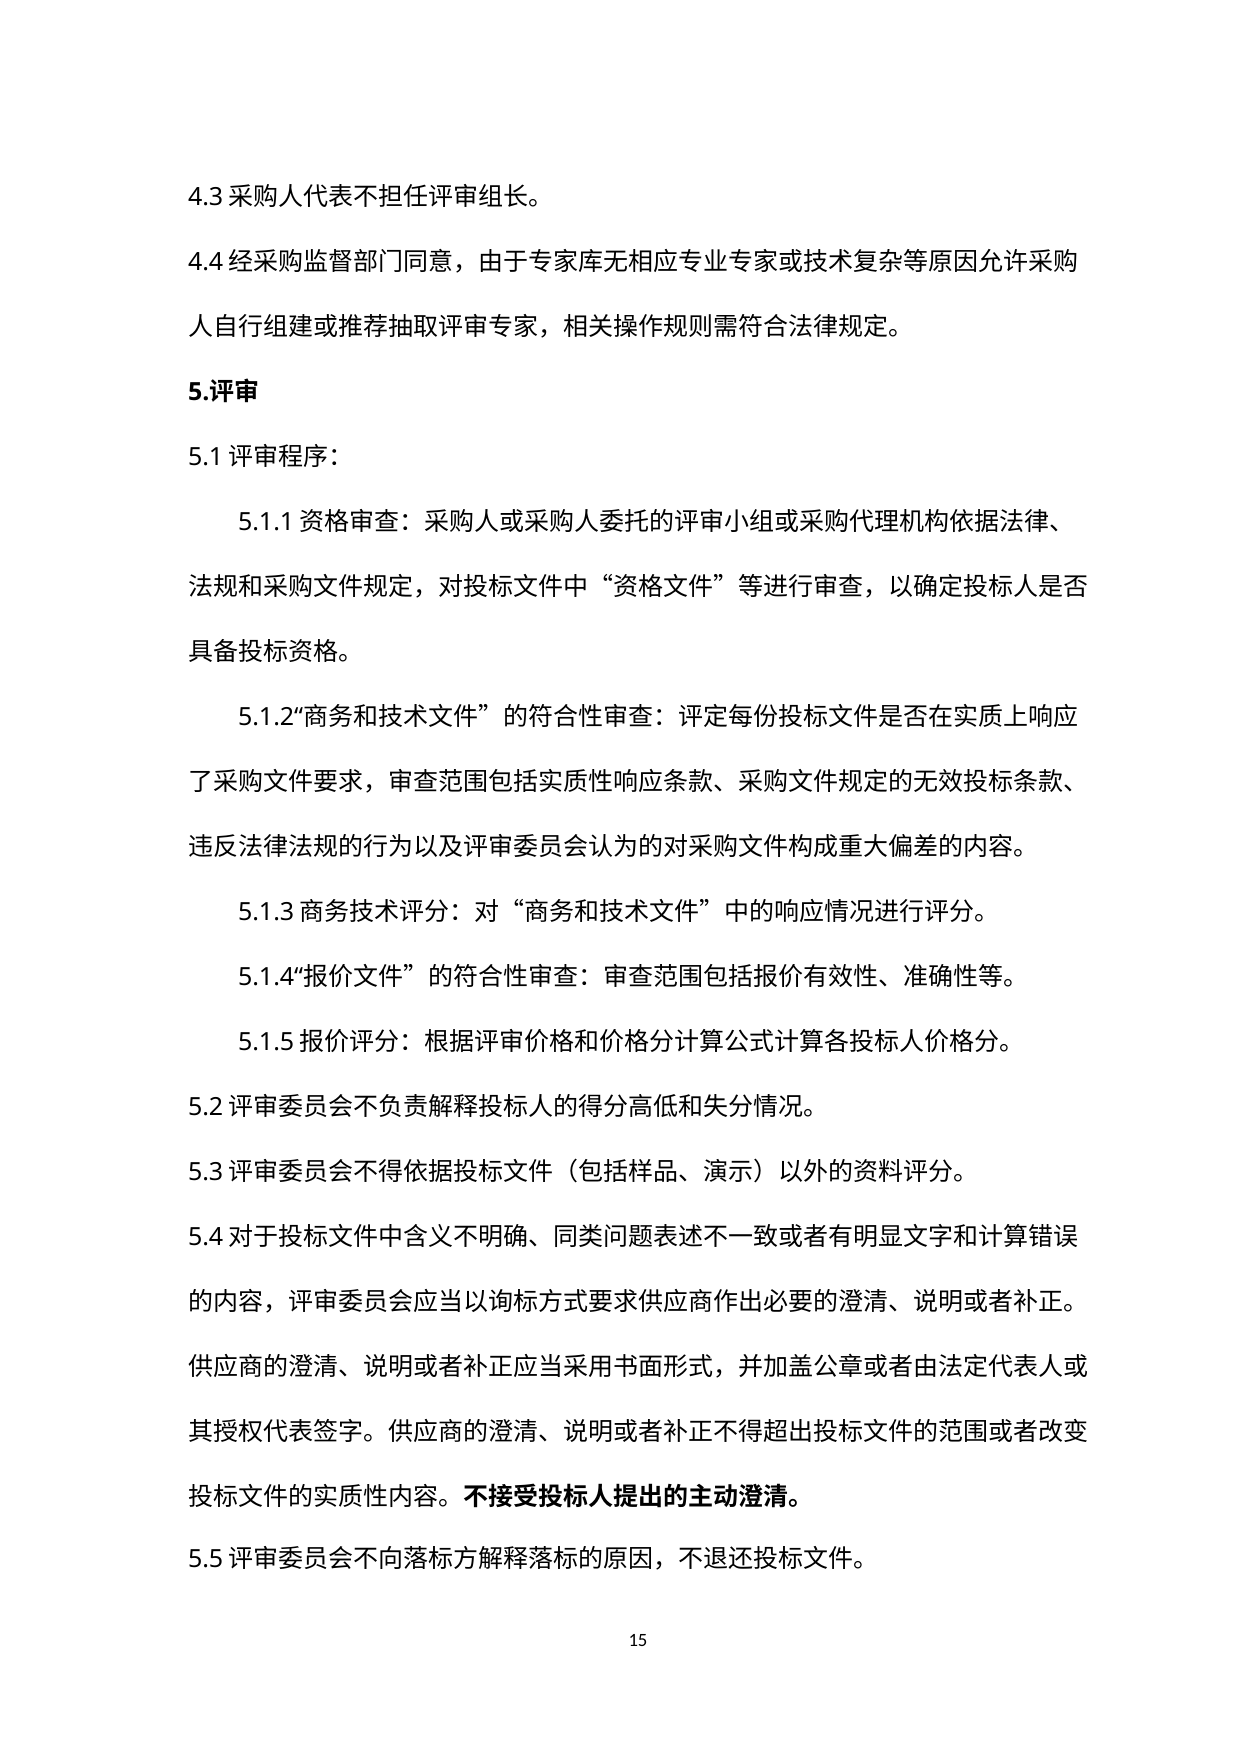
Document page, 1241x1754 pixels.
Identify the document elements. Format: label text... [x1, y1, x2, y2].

text 5.1.4“报价文件”的符合性审查：审查范围包括报价有效性、准确性等。 [188, 942, 1088, 1007]
text 5.1评审程序： [188, 422, 1088, 487]
text 5.1.5报价评分：根据评审价格和价格分计算公式计算各投标人价格分。 [188, 1007, 1088, 1072]
text 5.1.3商务技术评分：对“商务和技术文件”中的响应情况进行评分。 [188, 877, 1088, 942]
text 4.4经采购监督部门同意，由于专家库无相应专业专家或技术复杂等原因允许采购人自行组建或推荐抽取评审专家，相关操作规则需符合法律规定。 [188, 227, 1088, 357]
text 5.1.2“商务和技术文件”的符合性审查：评定每份投标文件是否在实质上响应了采购文件要求，审查范围包括实质性响应条款、采购文件规定的无效投标条款、违反法律法规的行为以及评审委员会认为的对采购文件构成重大偏差的内容。 [188, 682, 1088, 877]
text 5.4对于投标文件中含义不明确、同类问题表述不一致或者有明显文字和计算错误的内容，评审委员会应当以询标方式要求供应商作出必要的澄清、说明或者补正。供应商的澄清、说明或者补正应当采用书面形式，并加盖公章或者由法定代表人或其授权代表签字。供应商的澄清、说明或者补正不得超出投标文件的范围或者改变投标文件的实质性内容。不接受投标人提出的主动澄清。 [188, 1202, 1088, 1527]
text 4.3采购人代表不担任评审组长。 [188, 162, 1088, 227]
text 5.评审 [188, 357, 1088, 422]
text 5.2评审委员会不负责解释投标人的得分高低和失分情况。 [188, 1072, 1088, 1137]
text 5.1.1资格审查：采购人或采购人委托的评审小组或采购代理机构依据法律、法规和采购文件规定，对投标文件中“资格文件”等进行审查，以确定投标人是否具备投标资格。 [188, 487, 1088, 682]
text 5.3评审委员会不得依据投标文件（包括样品、演示）以外的资料评分。 [188, 1137, 1088, 1202]
text 5.5评审委员会不向落标方解释落标的原因，不退还投标文件。 [188, 1527, 1088, 1577]
